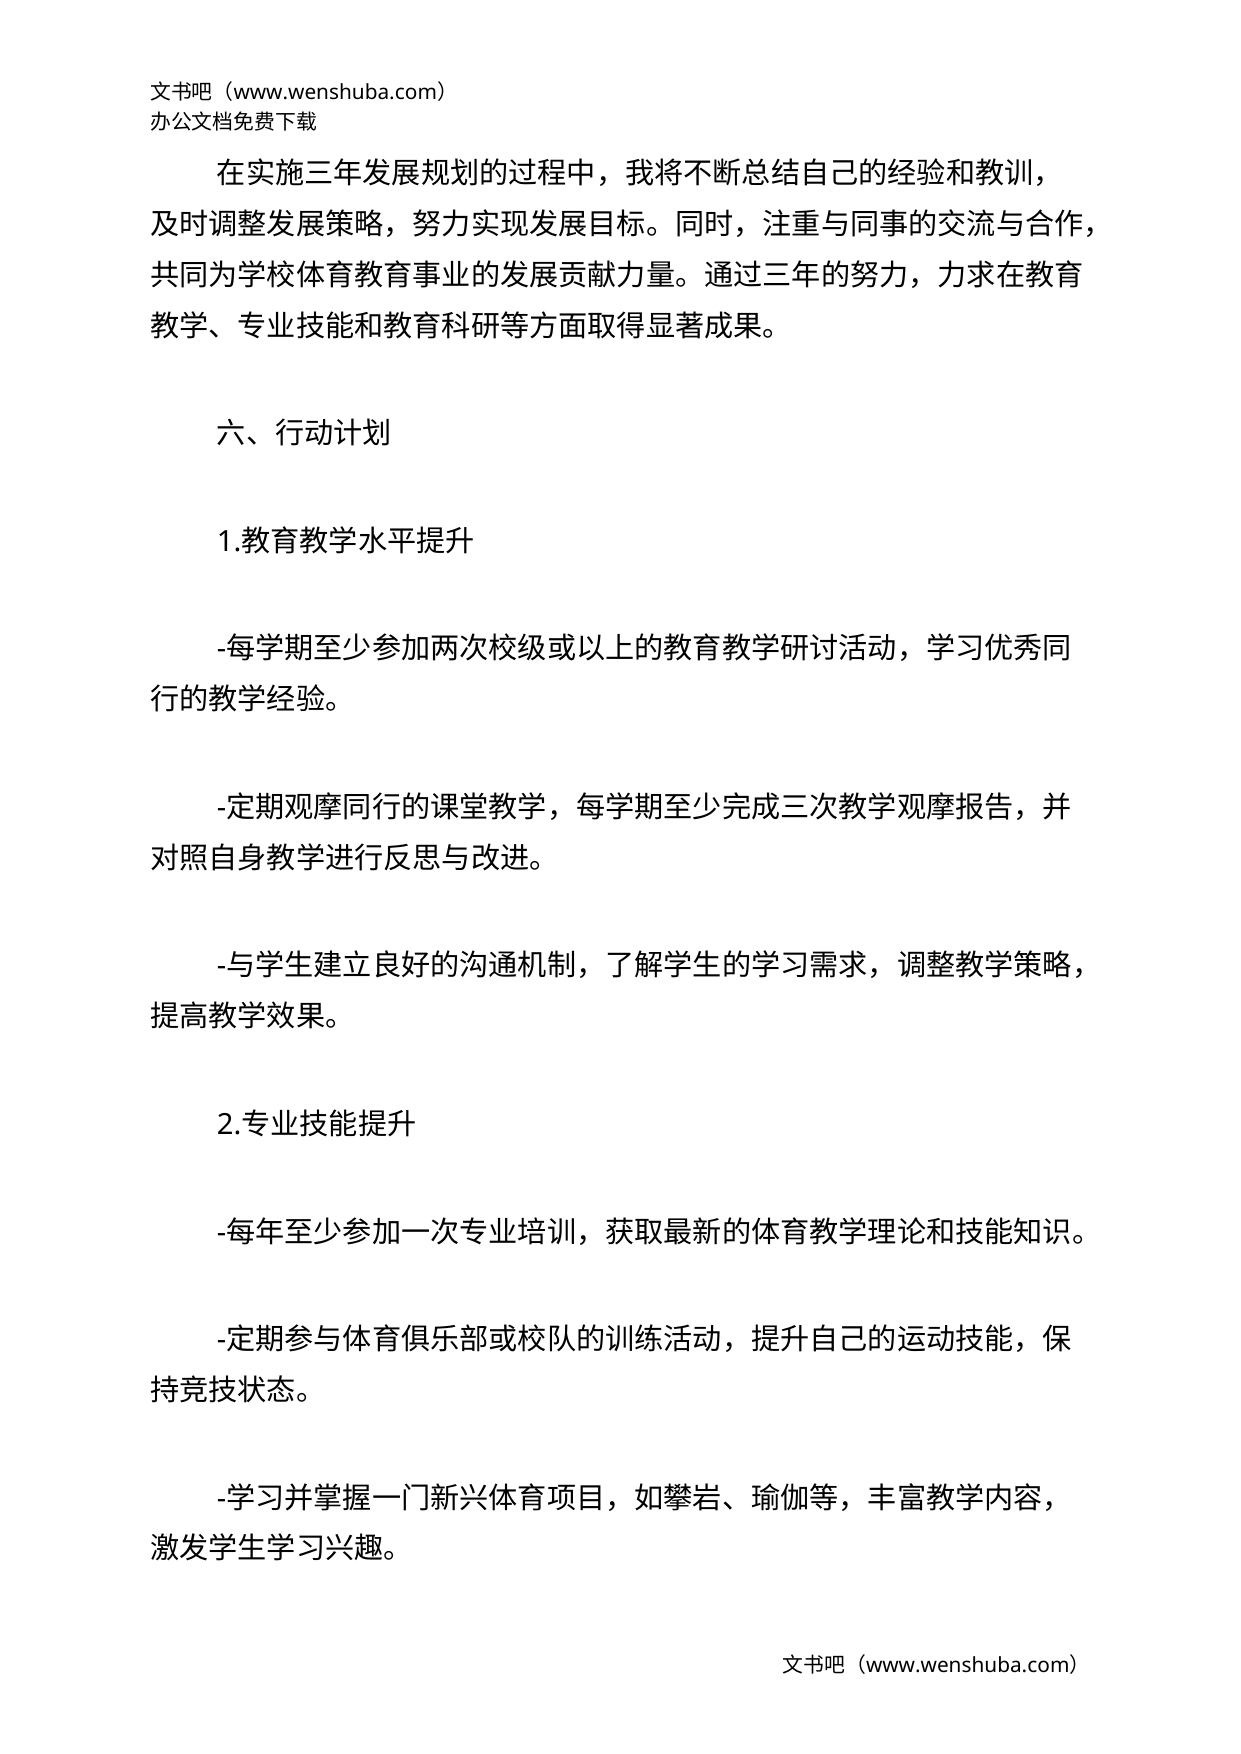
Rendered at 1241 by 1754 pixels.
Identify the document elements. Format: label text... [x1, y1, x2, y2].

text 六、行动计划 [150, 410, 1090, 452]
text -定期参与体育俱乐部或校队的训练活动，提升自己的运动技能，保持竞技状态。 [150, 1316, 1090, 1409]
text 1.教育教学水平提升 [150, 517, 1090, 560]
text -学习并掌握一门新兴体育项目，如攀岩、瑜伽等，丰富教学内容，激发学生学习兴趣。 [150, 1474, 1090, 1567]
text -定期观摩同行的课堂教学，每学期至少完成三次教学观摩报告，并对照自身教学进行反思与改进。 [150, 783, 1090, 877]
text -每学期至少参加两次校级或以上的教育教学研讨活动，学习优秀同行的教学经验。 [150, 625, 1090, 718]
text 在实施三年发展规划的过程中，我将不断总结自己的经验和教训，及时调整发展策略，努力实现发展目标。同时，注重与同事的交流与合作，共同为学校体育教育事业的发展贡献力量。通过三年的努力，力求在教育教学、专业技能和教育科研等方面取得显著成果。 [150, 150, 1090, 344]
text 2.专业技能提升 [150, 1100, 1090, 1143]
text -与学生建立良好的沟通机制，了解学生的学习需求，调整教学策略，提高教学效果。 [150, 942, 1090, 1035]
text -每年至少参加一次专业培训，获取最新的体育教学理论和技能知识。 [150, 1208, 1090, 1251]
